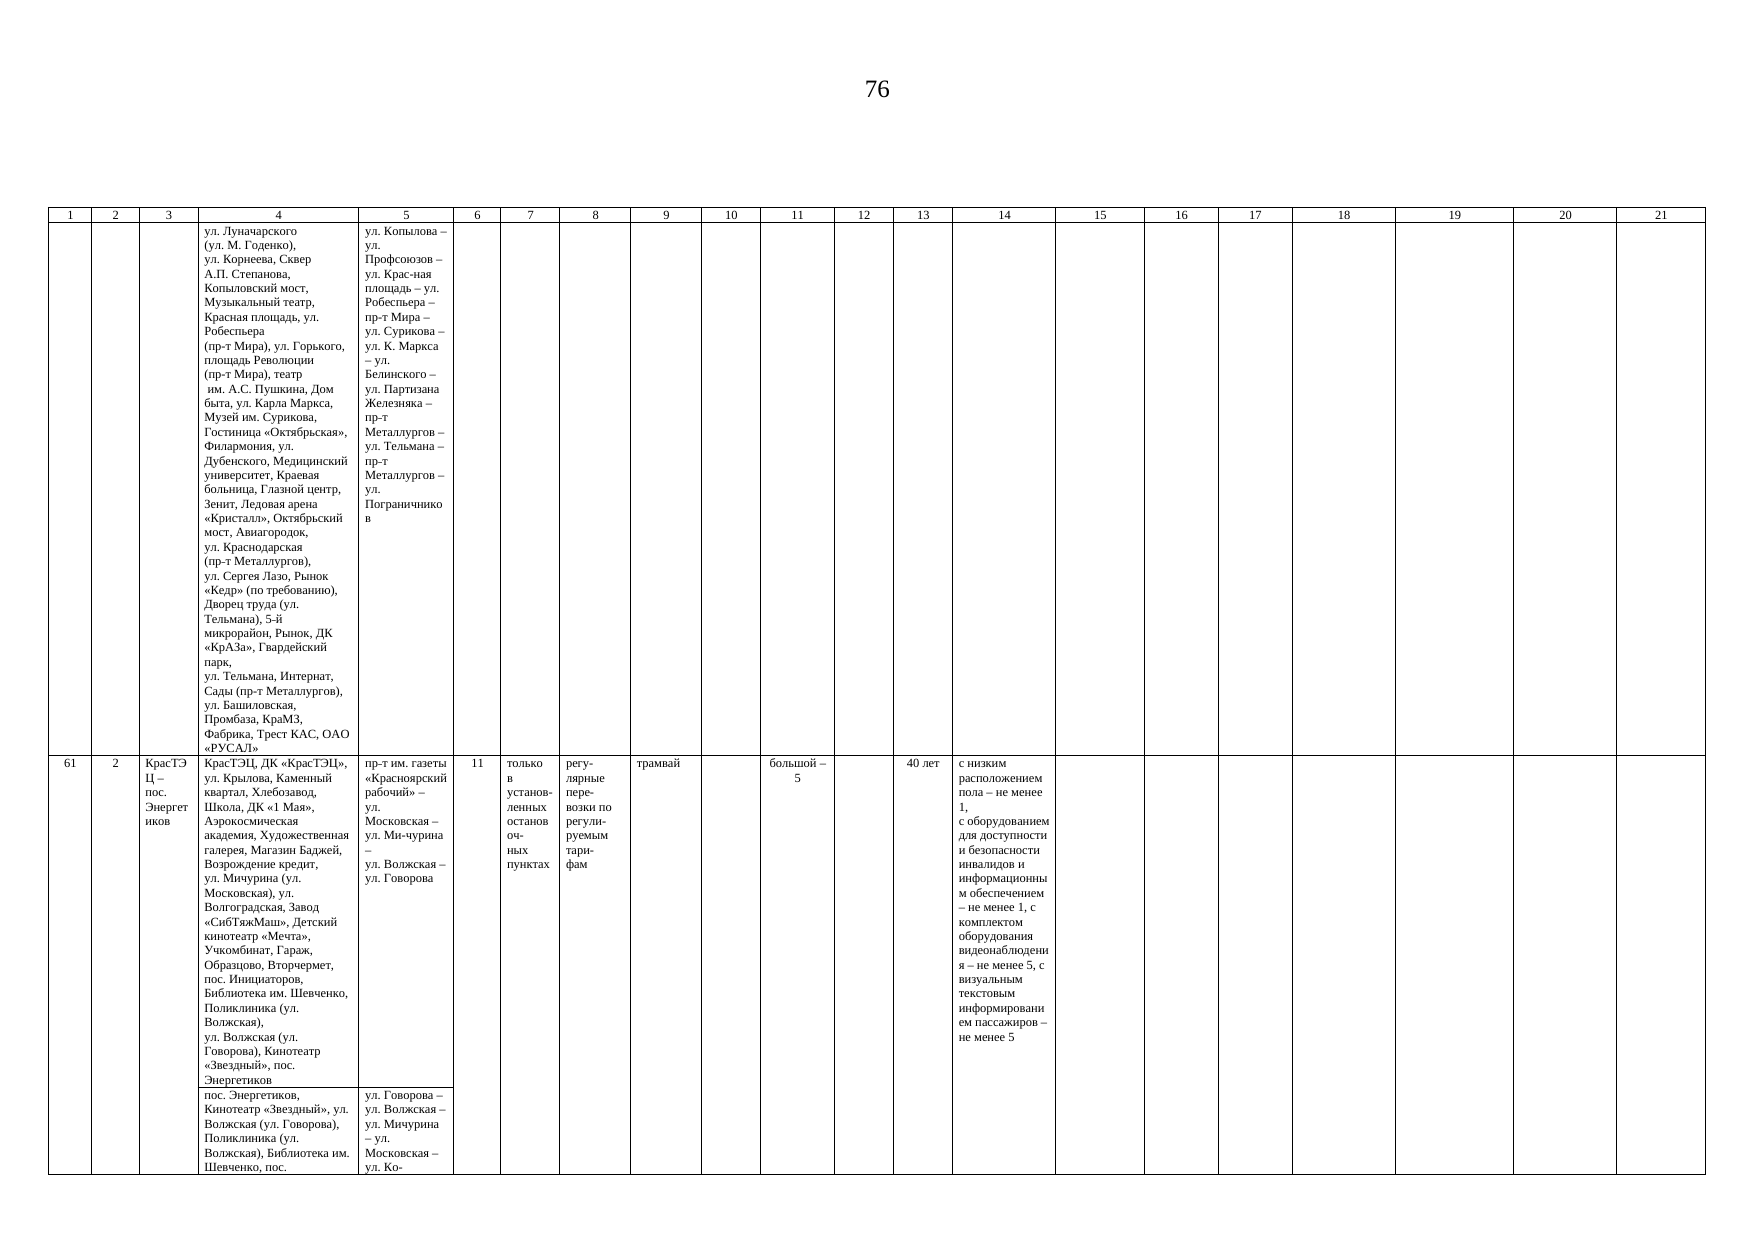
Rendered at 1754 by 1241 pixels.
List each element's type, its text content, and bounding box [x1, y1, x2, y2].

table_cell большой – 5 [761, 756, 834, 1174]
table_cell [1396, 756, 1513, 1174]
table_cell трамвай [631, 756, 701, 1174]
table_cell 61 [49, 756, 91, 1174]
table_header 4 [199, 208, 358, 222]
table_header 2 [92, 208, 139, 222]
table_header 17 [1219, 208, 1292, 222]
table_header 10 [702, 208, 760, 222]
table_cell 11 [454, 756, 500, 1174]
table_header 14 [953, 208, 1055, 222]
table_header 13 [894, 208, 952, 222]
table_header 20 [1514, 208, 1616, 222]
table_cell КрасТЭЦ – пос. Энергетиков [140, 756, 198, 1174]
table_header 19 [1396, 208, 1513, 222]
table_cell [359, 1088, 453, 1174]
table_header 15 [1056, 208, 1144, 222]
table_header 5 [359, 208, 453, 222]
table_header 6 [454, 208, 500, 222]
table_cell [1514, 756, 1616, 1174]
table_cell [1617, 756, 1705, 1174]
table_header 3 [140, 208, 198, 222]
table_cell регу- лярные пере- возки по регули- руемым тари- фам [560, 756, 630, 1174]
table_header 12 [835, 208, 893, 222]
table_header 11 [761, 208, 834, 222]
table_cell КрасТЭЦ, ДК «КрасТЭЦ», ул. Крылова, Каменный квартал, Хлебозавод, Школа, ДК «1 Мая», Аэрокосмическая академия, Художественная галерея, Магазин Баджей, Возрождение кредит, ул. Мичурина (ул. Московская), ул. Волгоградская, Завод «СибТяжМаш», Детский кинотеатр «Мечта», Учкомбинат, Гараж, Образцово, Вторчермет, пос. Инициаторов, Библиотека им. Шевченко, Поликлиника (ул. Волжская), ул. Волжская (ул. Говорова), Кинотеатр «Звездный», пос. Энергетиков [199, 756, 358, 1087]
table_cell только в установ- ленных остановоч- ных пунктах [501, 756, 559, 1174]
table_cell [1293, 756, 1395, 1174]
table_cell [1056, 756, 1144, 1174]
table_cell [702, 756, 760, 1174]
table_cell с низким расположением пола – не менее 1, с оборудованием для доступности и безопасности инвалидов и информационным обеспечением – не менее 1, с комплектом оборудования видеонаблюдения – не менее 5, с визуальным текстовым информированием пассажиров – не менее 5 [953, 756, 1055, 1174]
table_cell [835, 756, 893, 1174]
table_cell 2 [92, 756, 139, 1174]
table_cell пр˗т им. газеты «Красноярский рабочий» – ул. Московская – ул. Ми-чурина – ул. Волжская – ул. Говорова [359, 756, 453, 1087]
table_header 18 [1293, 208, 1395, 222]
table_header 8 [560, 208, 630, 222]
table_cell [199, 1088, 358, 1174]
table_header 21 [1617, 208, 1705, 222]
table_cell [199, 223, 358, 755]
table_header 1 [49, 208, 91, 222]
table_cell [1219, 756, 1292, 1174]
table_header 7 [501, 208, 559, 222]
table_cell 40 лет [894, 756, 952, 1174]
table_cell [1145, 756, 1218, 1174]
table_header 16 [1145, 208, 1218, 222]
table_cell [359, 223, 453, 755]
table_header 9 [631, 208, 701, 222]
